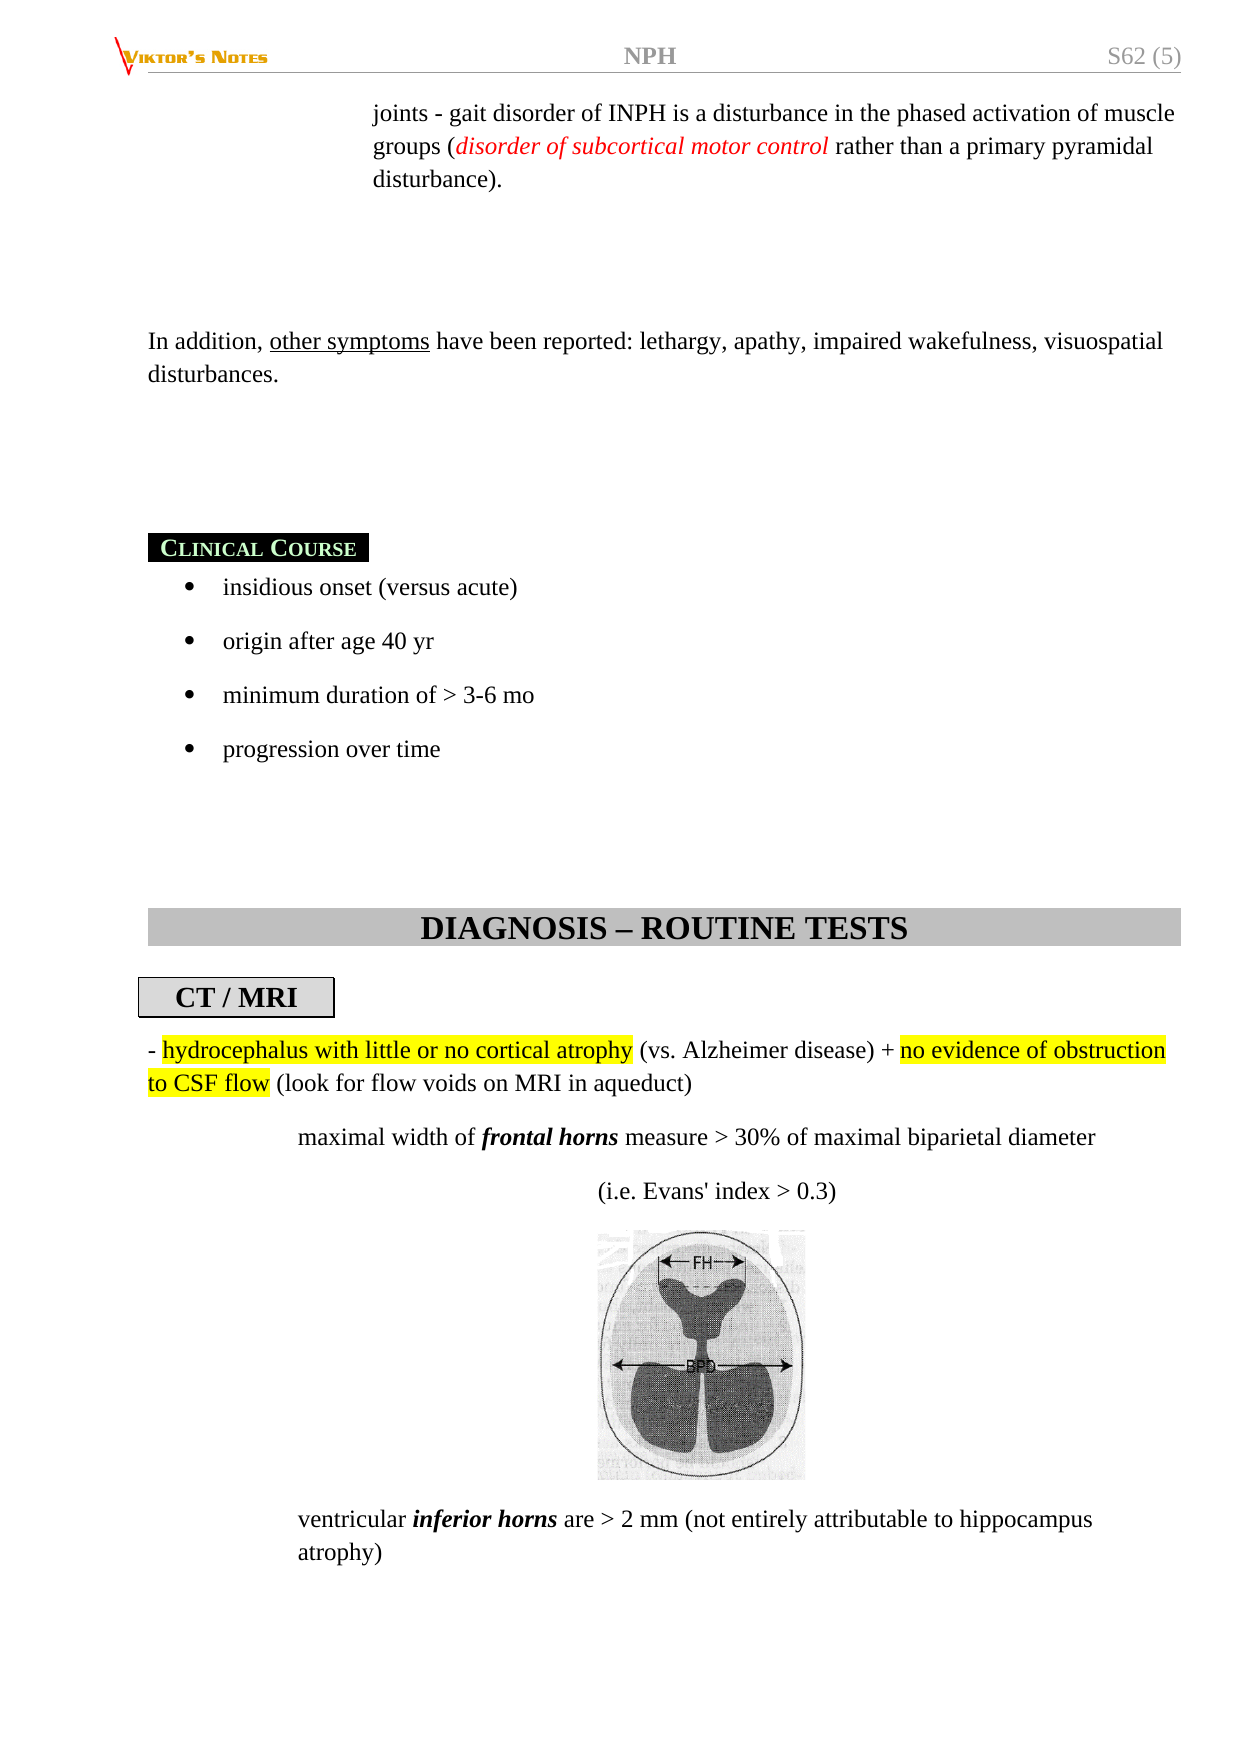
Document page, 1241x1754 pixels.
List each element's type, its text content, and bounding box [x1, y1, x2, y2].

text - hydrocephalus with little or no cortical atrophy (vs. Alzheimer disease) + no evidence of obstruction to CSF flow (look for flow voids on MRI in aqueduct) [148, 1035, 1181, 1097]
picture [597, 1230, 806, 1480]
text (i.e. Evans' index > 0.3) [598, 1176, 1181, 1205]
text maximal width of frontal horns measure > 30% of maximal biparietal diameter [298, 1122, 1181, 1151]
text CT / MRI [139, 978, 333, 1016]
text In addition, other symptoms have been reported: lethargy, apathy, impaired wakefulness, visuospatial disturbances. [148, 326, 1181, 388]
list minimum duration of > 3-6 mo [185, 680, 1181, 709]
picture [112, 37, 269, 78]
text Diagnosis – Routine Tests [148, 908, 1181, 946]
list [335, 98, 1181, 193]
list insidious onset (versus acute) [185, 572, 1181, 601]
list origin after age 40 yr [185, 626, 1181, 655]
list progression over time [185, 734, 1181, 763]
text ventricular inferior horns are > 2 mm (not entirely attributable to hippocampus atrophy) [298, 1504, 1181, 1566]
text Clinical Course [148, 533, 369, 562]
